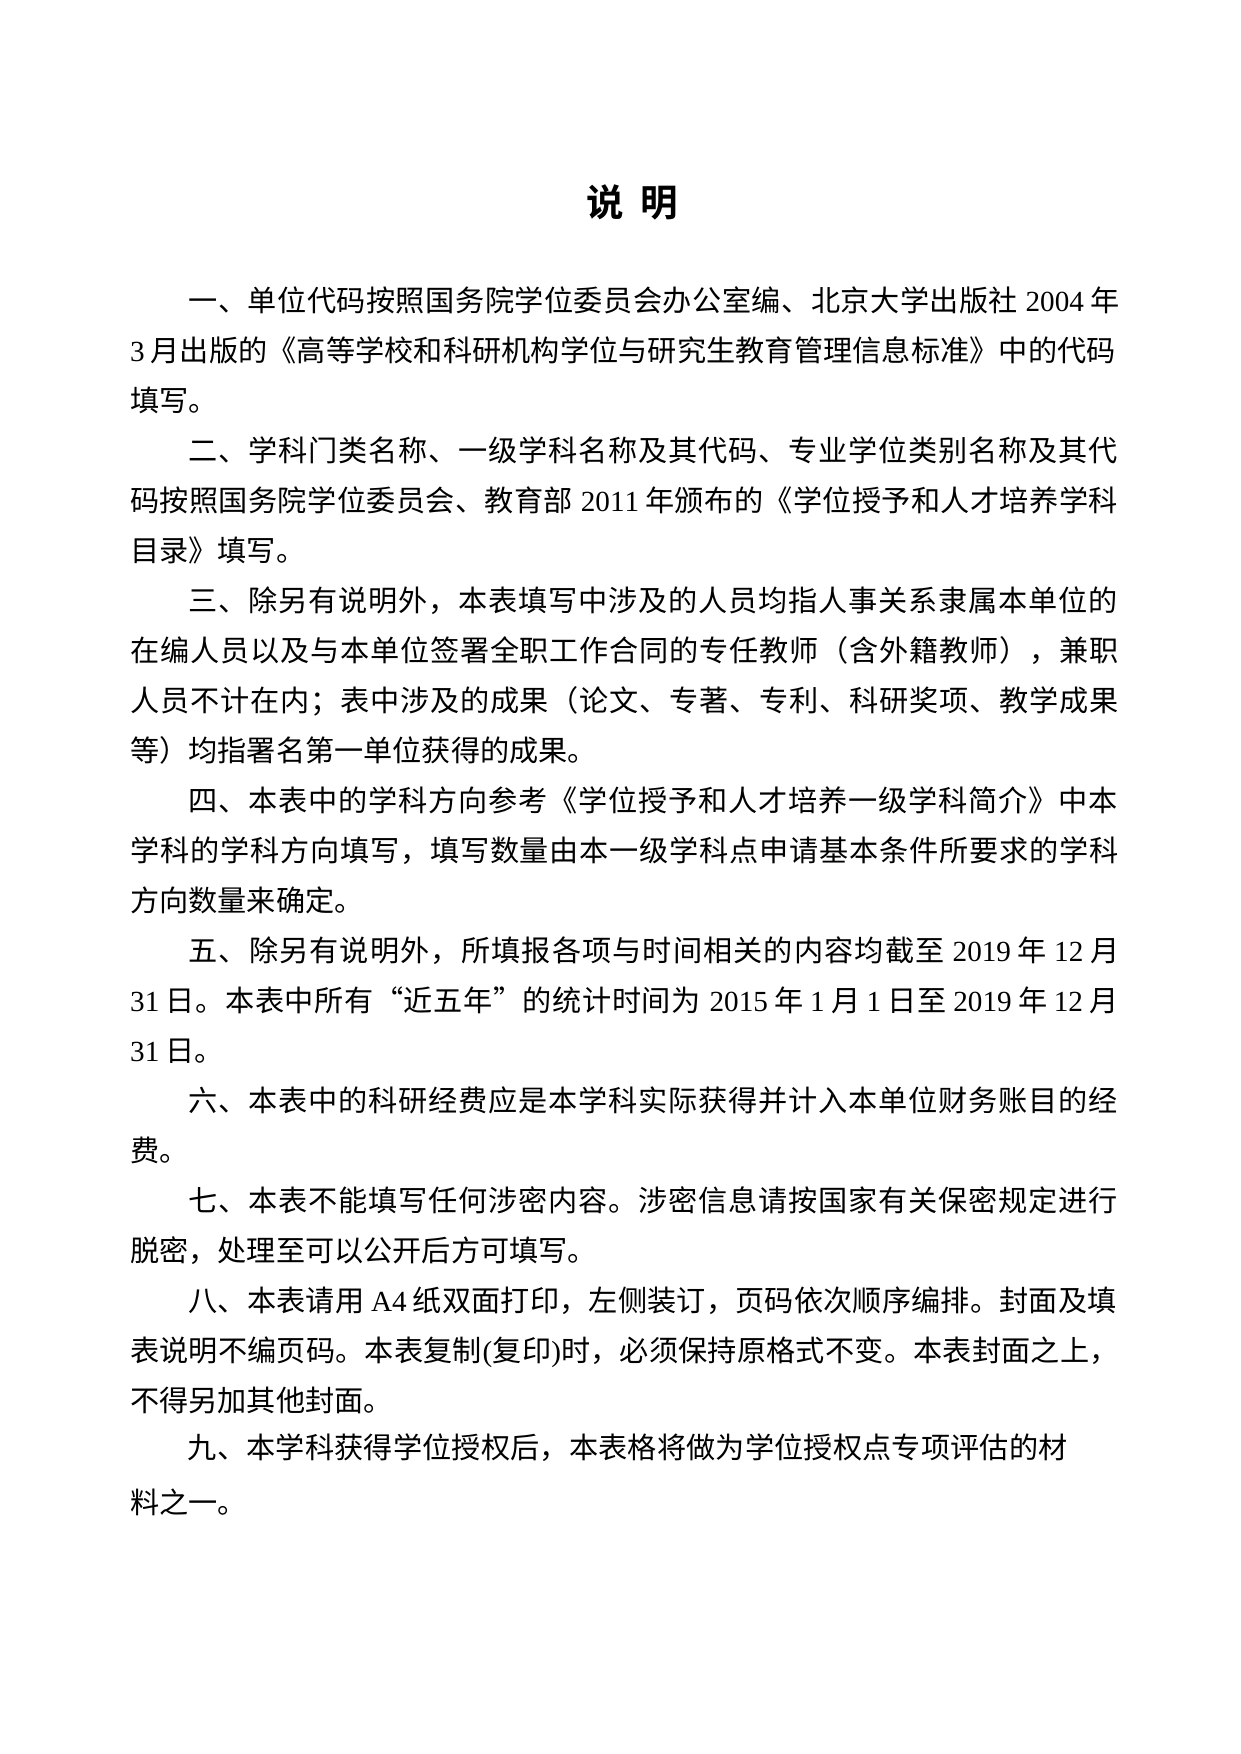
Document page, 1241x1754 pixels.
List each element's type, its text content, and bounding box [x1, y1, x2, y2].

text 三、除另有说明外，本表填写中涉及的人员均指人事关系隶属本单位的在编人员以及与本单位签署全职工作合同的专任教师（含外籍教师），兼职人员不计在内；表中涉及的成果（论文、专著、专利、科研奖项、教学成果等）均指署名第一单位获得的成果。 [130, 571, 1119, 771]
text 二、学科门类名称、一级学科名称及其代码、专业学位类别名称及其代码按照国务院学位委员会、教育部2011年颁布的《学位授予和人才培养学科目录》填写。 [130, 421, 1119, 571]
text 一、单位代码按照国务院学位委员会办公室编、北京大学出版社2004年3月出版的《高等学校和科研机构学位与研究生教育管理信息标准》中的代码填写。 [130, 271, 1119, 421]
text 说 明 [130, 173, 1134, 227]
text 四、本表中的学科方向参考《学位授予和人才培养一级学科简介》中本学科的学科方向填写，填写数量由本一级学科点申请基本条件所要求的学科方向数量来确定。 [130, 771, 1119, 921]
text 九、本学科获得学位授权后，本表格将做为学位授权点专项评估的材料之一。 [130, 1425, 1071, 1522]
text 六、本表中的科研经费应是本学科实际获得并计入本单位财务账目的经费。 [130, 1071, 1119, 1171]
text 五、除另有说明外，所填报各项与时间相关的内容均截至2019年12月31日。本表中所有“近五年”的统计时间为2015年1月1日至2019年12月31日。 [130, 921, 1119, 1071]
text 八、本表请用A4纸双面打印，左侧装订，页码依次顺序编排。封面及填表说明不编页码。本表复制(复印)时，必须保持原格式不变。本表封面之上，不得另加其他封面。 [130, 1271, 1119, 1421]
text 七、本表不能填写任何涉密内容。涉密信息请按国家有关保密规定进行脱密，处理至可以公开后方可填写。 [130, 1171, 1119, 1271]
